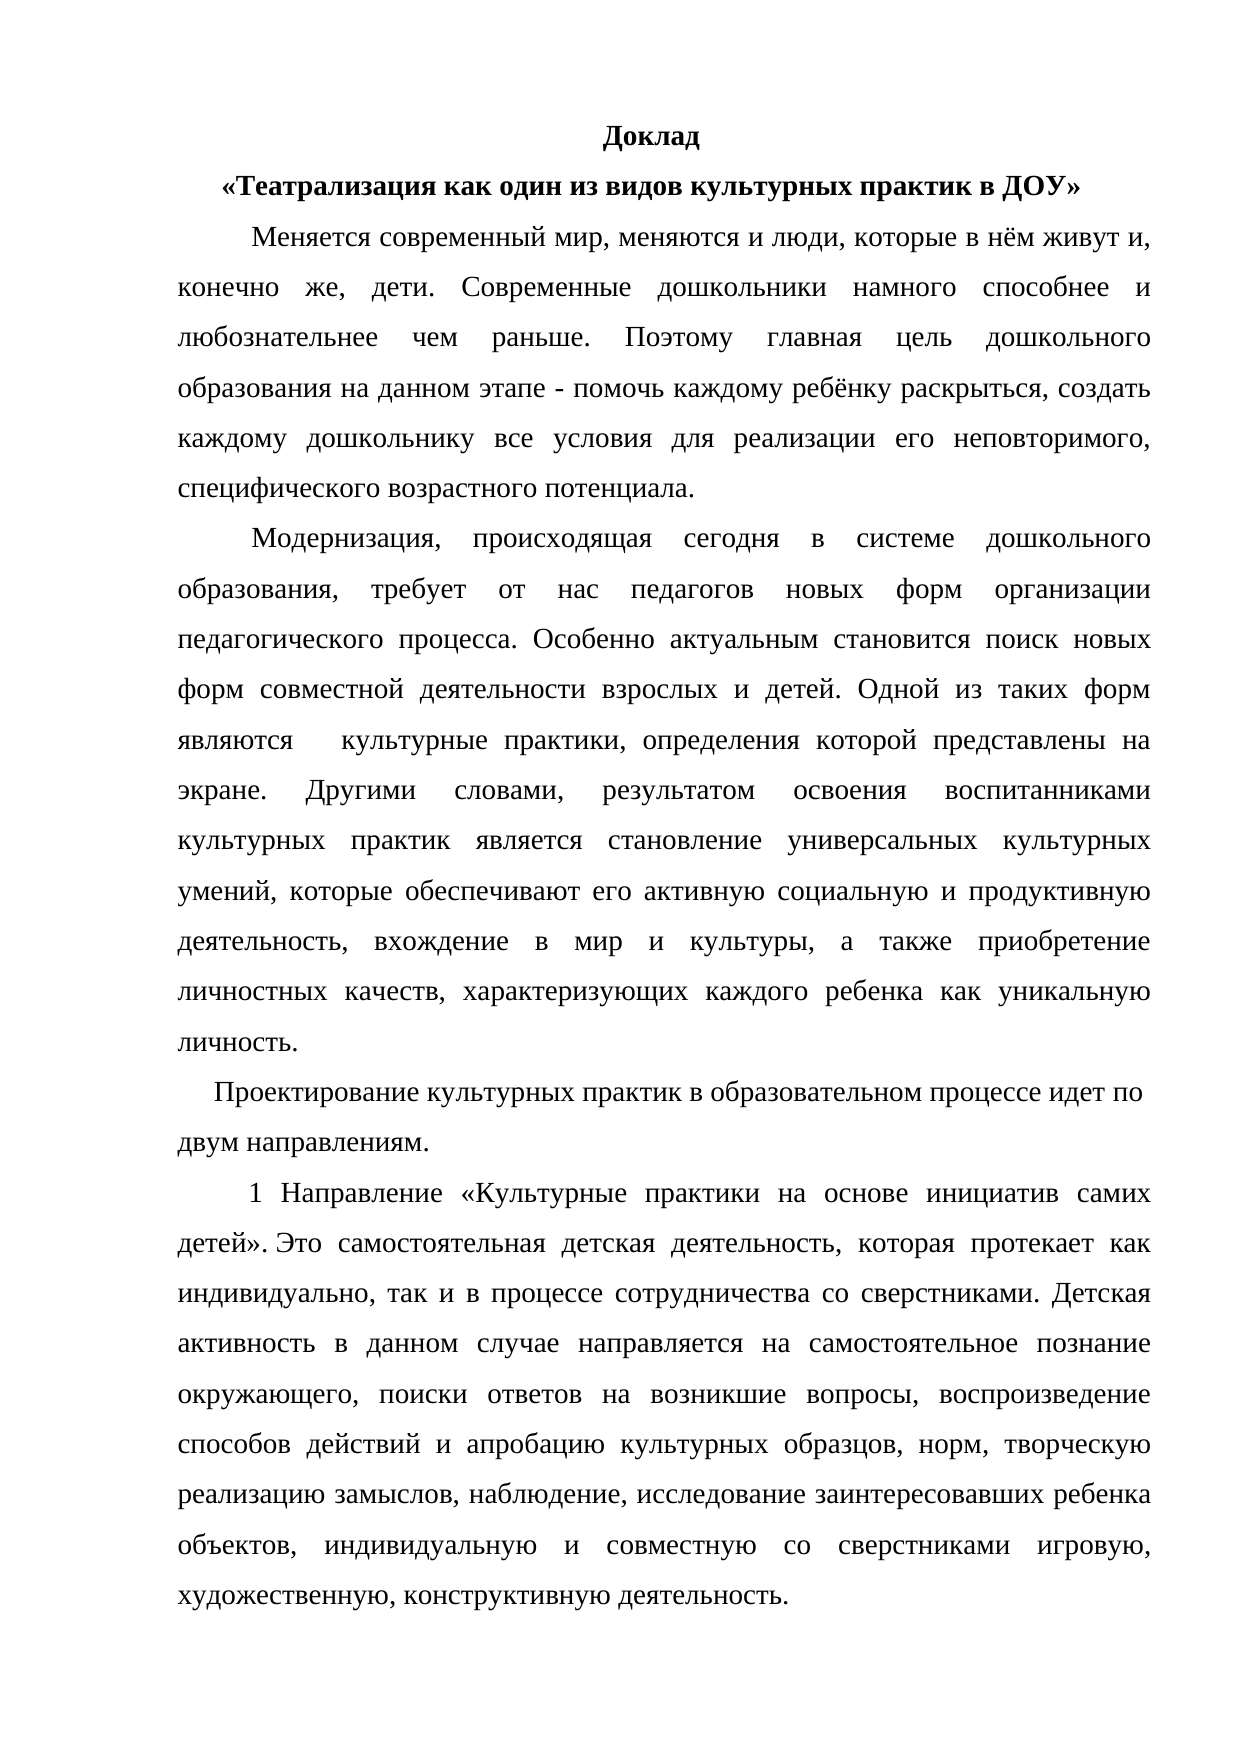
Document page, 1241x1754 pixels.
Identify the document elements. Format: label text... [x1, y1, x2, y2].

text Проектирование культурных практик в образовательном процессе идет по двум направлениям. [177, 1074, 1152, 1158]
text Модернизация, происходящая сегодня в системе дошкольного образования, требует от нас педагогов новых форм организации педагогического процесса. Особенно актуальным становится поиск новых форм совместной деятельности взрослых и детей. Одной из таких форм являются культурные практики, определения которой представлены на экране. Другими словами, результатом освоения воспитанниками культурных практик является становление универсальных культурных умений, которые обеспечивают его активную социальную и продуктивную деятельность, вхождение в мир и культуры, а также приобретение личностных качеств, характеризующих каждого ребенка как уникальную личность. [177, 521, 1152, 1057]
text 1 Направление «Культурные практики на основе инициатив самих детей». Это самостоятельная детская деятельность, которая протекает как индивидуально, так и в процессе сотрудничества со сверстниками. Детская активность в данном случае направляется на самостоятельное познание окружающего, поиски ответов на возникшие вопросы, воспроизведение способов действий и апробацию культурных образцов, норм, творческую реализацию замыслов, наблюдение, исследование заинтересовавших ребенка объектов, индивидуальную и совместную со сверстниками игровую, художественную, конструктивную деятельность. [177, 1175, 1152, 1611]
text Доклад [158, 118, 1144, 152]
text «Театрализация как один из видов культурных практик в ДОУ» [158, 168, 1144, 202]
text Меняется современный мир, меняются и люди, которые в нём живут и, конечно же, дети. Современные дошкольники намного способнее и любознательнее чем раньше. Поэтому главная цель дошкольного образования на данном этапе - помочь каждому ребёнку раскрыться, создать каждому дошкольнику все условия для реализации его неповторимого, специфического возрастного потенциала. [177, 219, 1152, 504]
